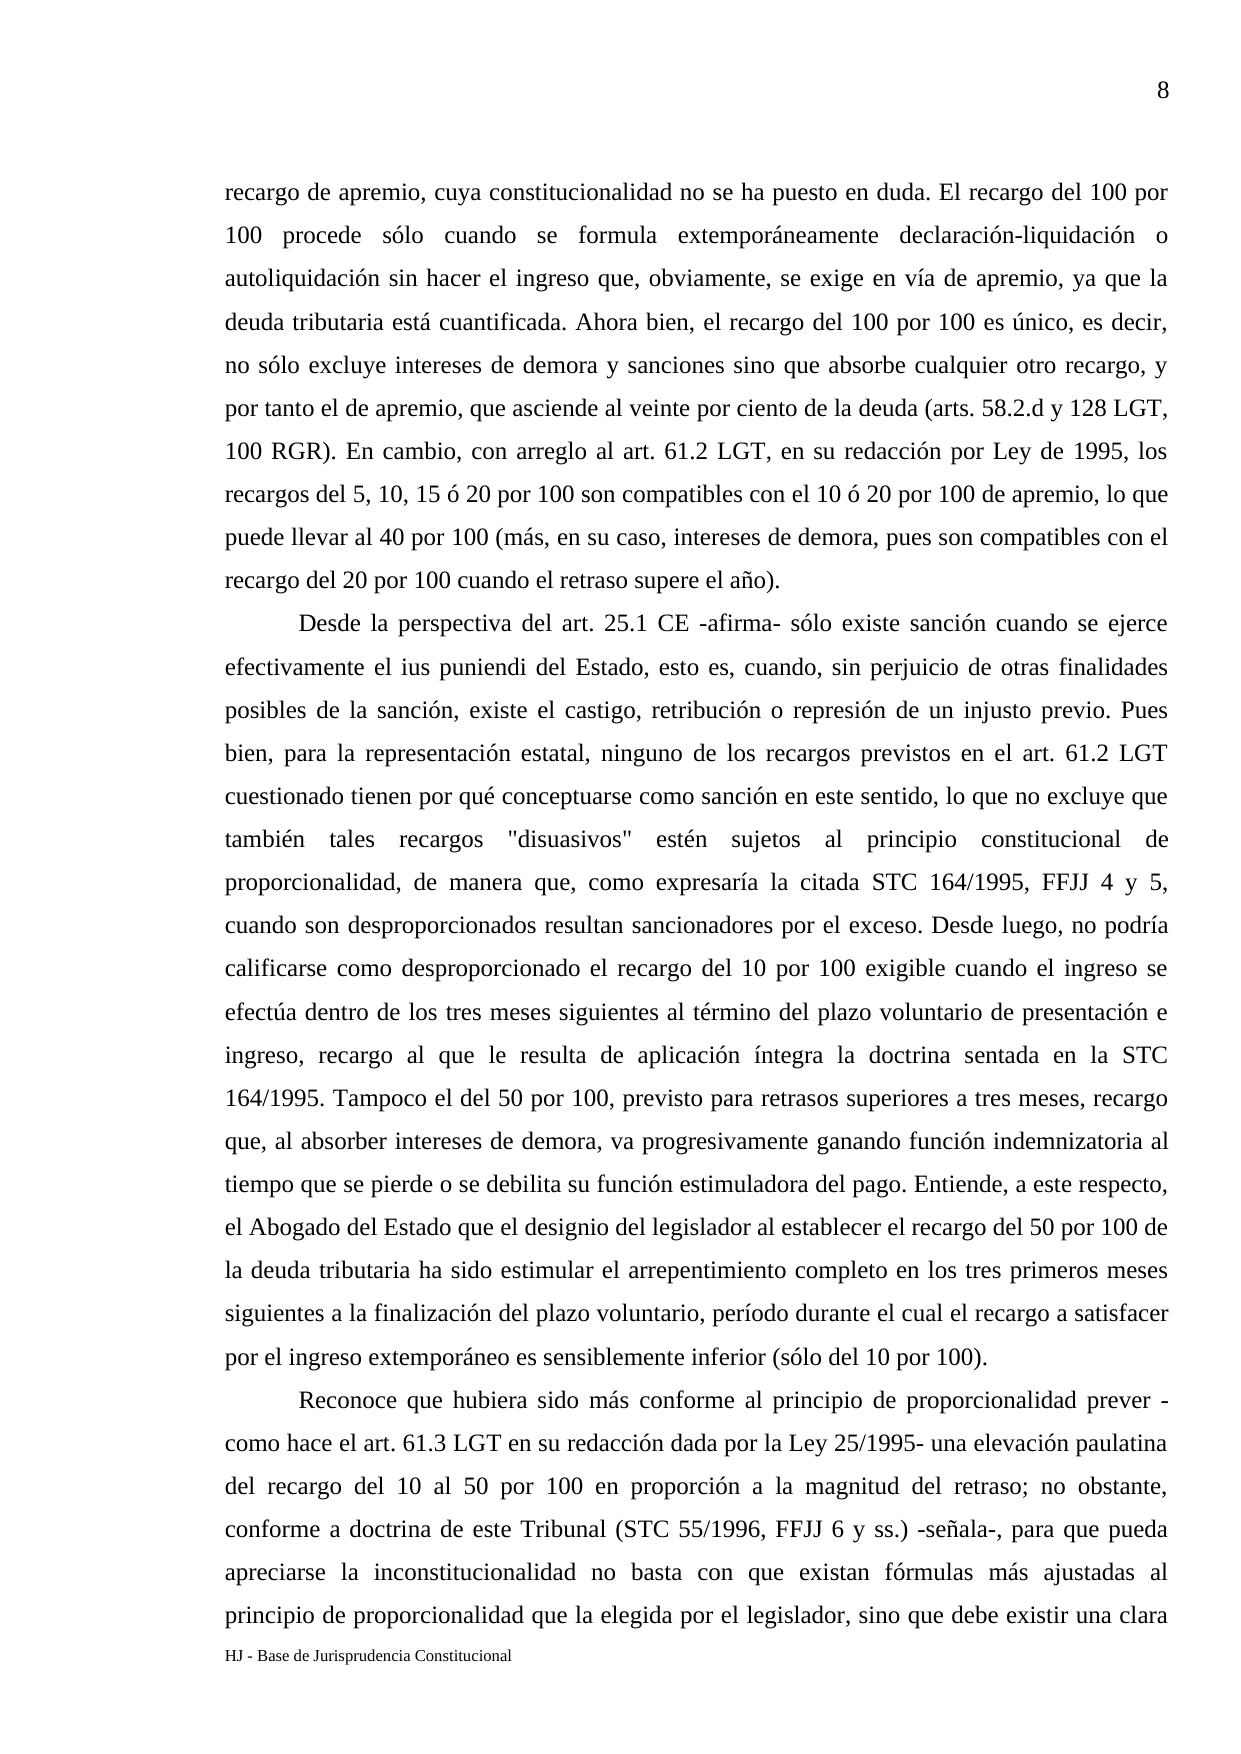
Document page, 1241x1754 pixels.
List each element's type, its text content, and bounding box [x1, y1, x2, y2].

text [224, 177, 1169, 594]
text Desde la perspectiva del art. 25.1 CE -afirma- sólo existe sanción cuando se ejerce efectivamente el ius puniendi del Estado, esto es, cuando, sin perjuicio de otras finalidades posibles de la sanción, existe el castigo, retribución o represión de un injusto previo. Pues bien, para la representación estatal, ninguno de los recargos previstos en el art. 61.2 LGT cuestionado tienen por qué conceptuarse como sanción en este sentido, lo que no excluye que también tales recargos "disuasivos" estén sujetos al principio constitucional de proporcionalidad, de manera que, como expresaría la citada STC 164/1995, FFJJ 4 y 5, cuando son desproporcionados resultan sancionadores por el exceso. Desde luego, no podría calificarse como desproporcionado el recargo del 10 por 100 exigible cuando el ingreso se efectúa dentro de los tres meses siguientes al término del plazo voluntario de presentación e ingreso, recargo al que le resulta de aplicación íntegra la doctrina sentada en la STC 164/1995. Tampoco el del 50 por 100, previsto para retrasos superiores a tres meses, recargo que, al absorber intereses de demora, va progresivamente ganando función indemnizatoria al tiempo que se pierde o se debilita su función estimuladora del pago. Entiende, a este respecto, el Abogado del Estado que el designio del legislador al establecer el recargo del 50 por 100 de la deuda tributaria ha sido estimular el arrepentimiento completo en los tres primeros meses siguientes a la finalización del plazo voluntario, período durante el cual el recargo a satisfacer por el ingreso extemporáneo es sensiblemente inferior (sólo del 10 por 100). [224, 608, 1169, 1370]
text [224, 1385, 1169, 1629]
